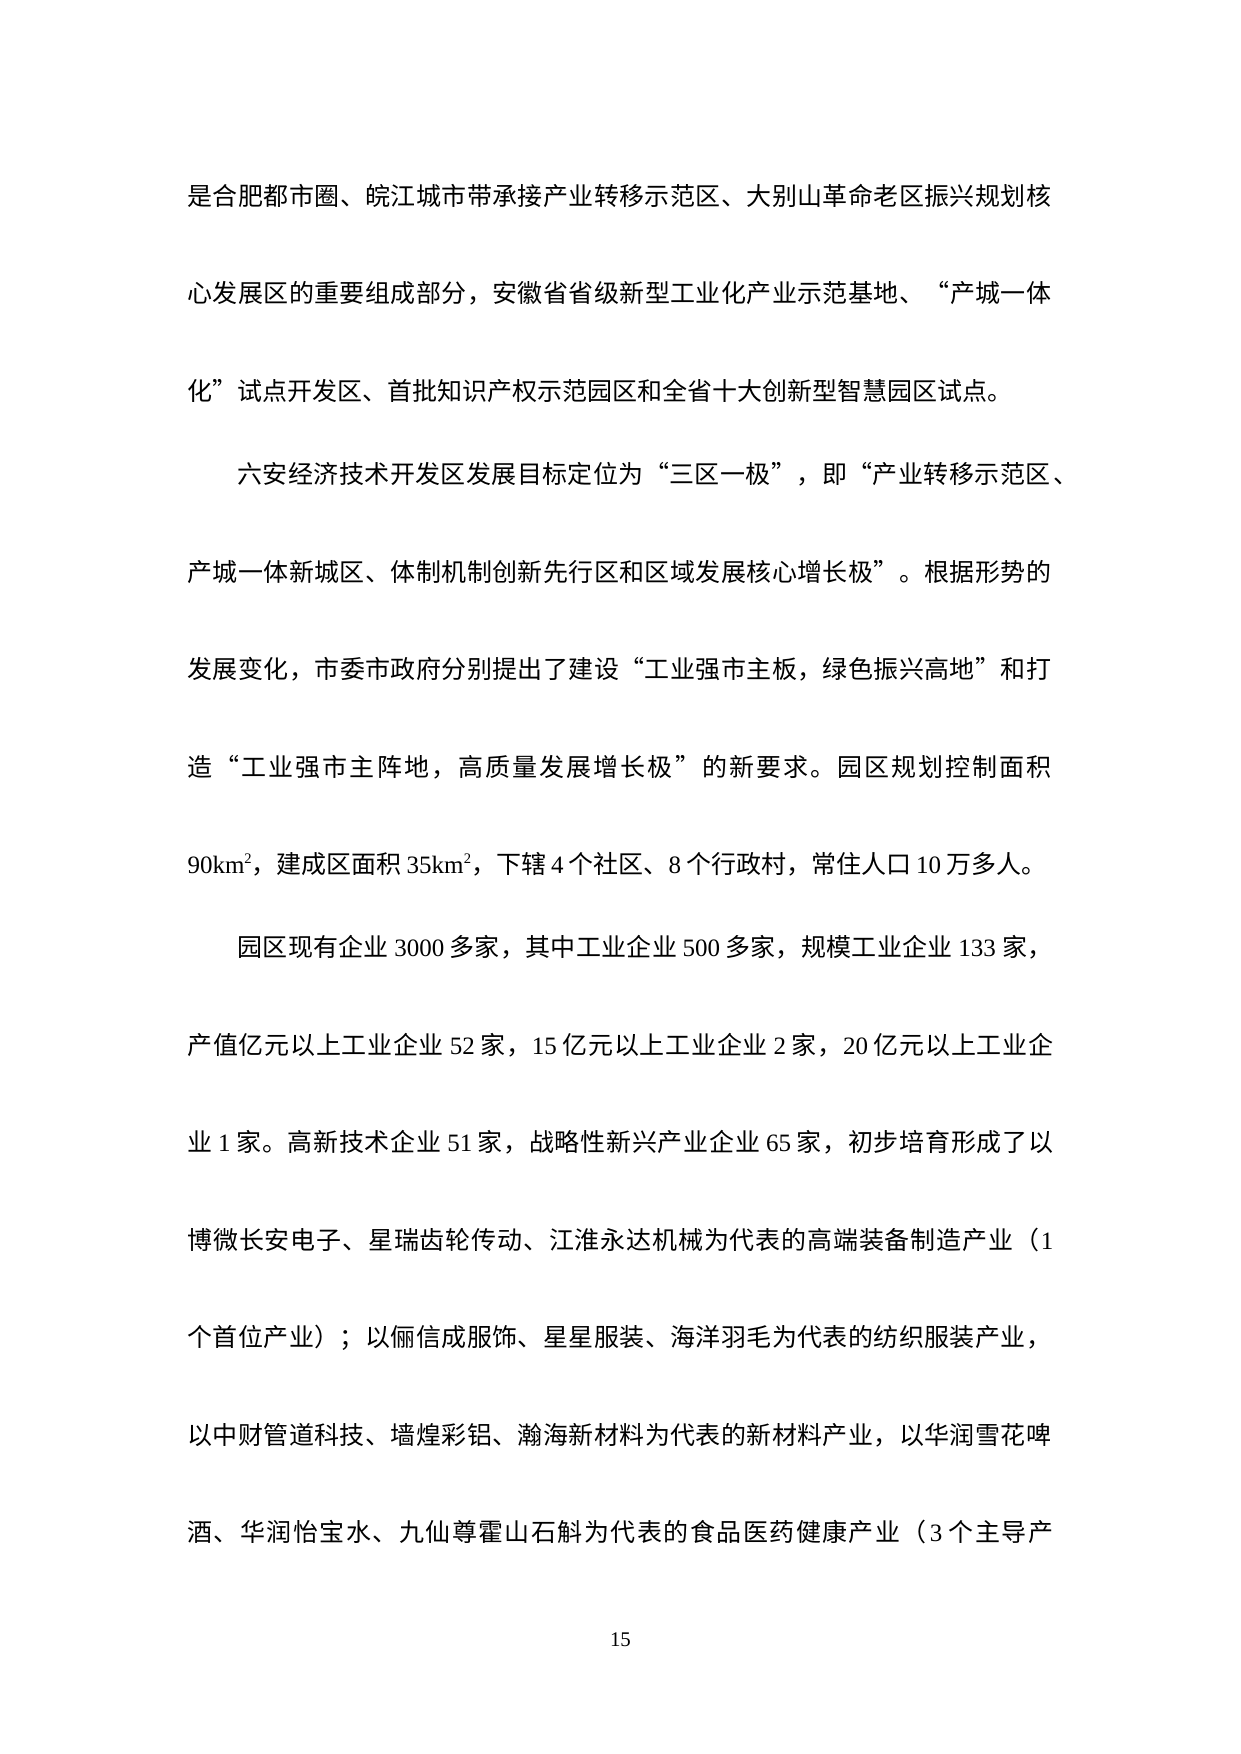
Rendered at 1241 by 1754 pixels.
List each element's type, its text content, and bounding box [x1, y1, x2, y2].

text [187, 913, 1053, 1563]
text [187, 162, 1053, 422]
text 六安经济技术开发区发展目标定位为“三区一极”，即“产业转移示范区、产城一体新城区、体制机制创新先行区和区域发展核心增长极”。根据形势的发展变化，市委市政府分别提出了建设“工业强市主板，绿色振兴高地”和打造“工业强市主阵地，高质量发展增长极”的新要求。园区规划控制面积90km2，建成区面积35km2，下辖4个社区、8个行政村，常住人口10万多人。 [187, 440, 1053, 895]
